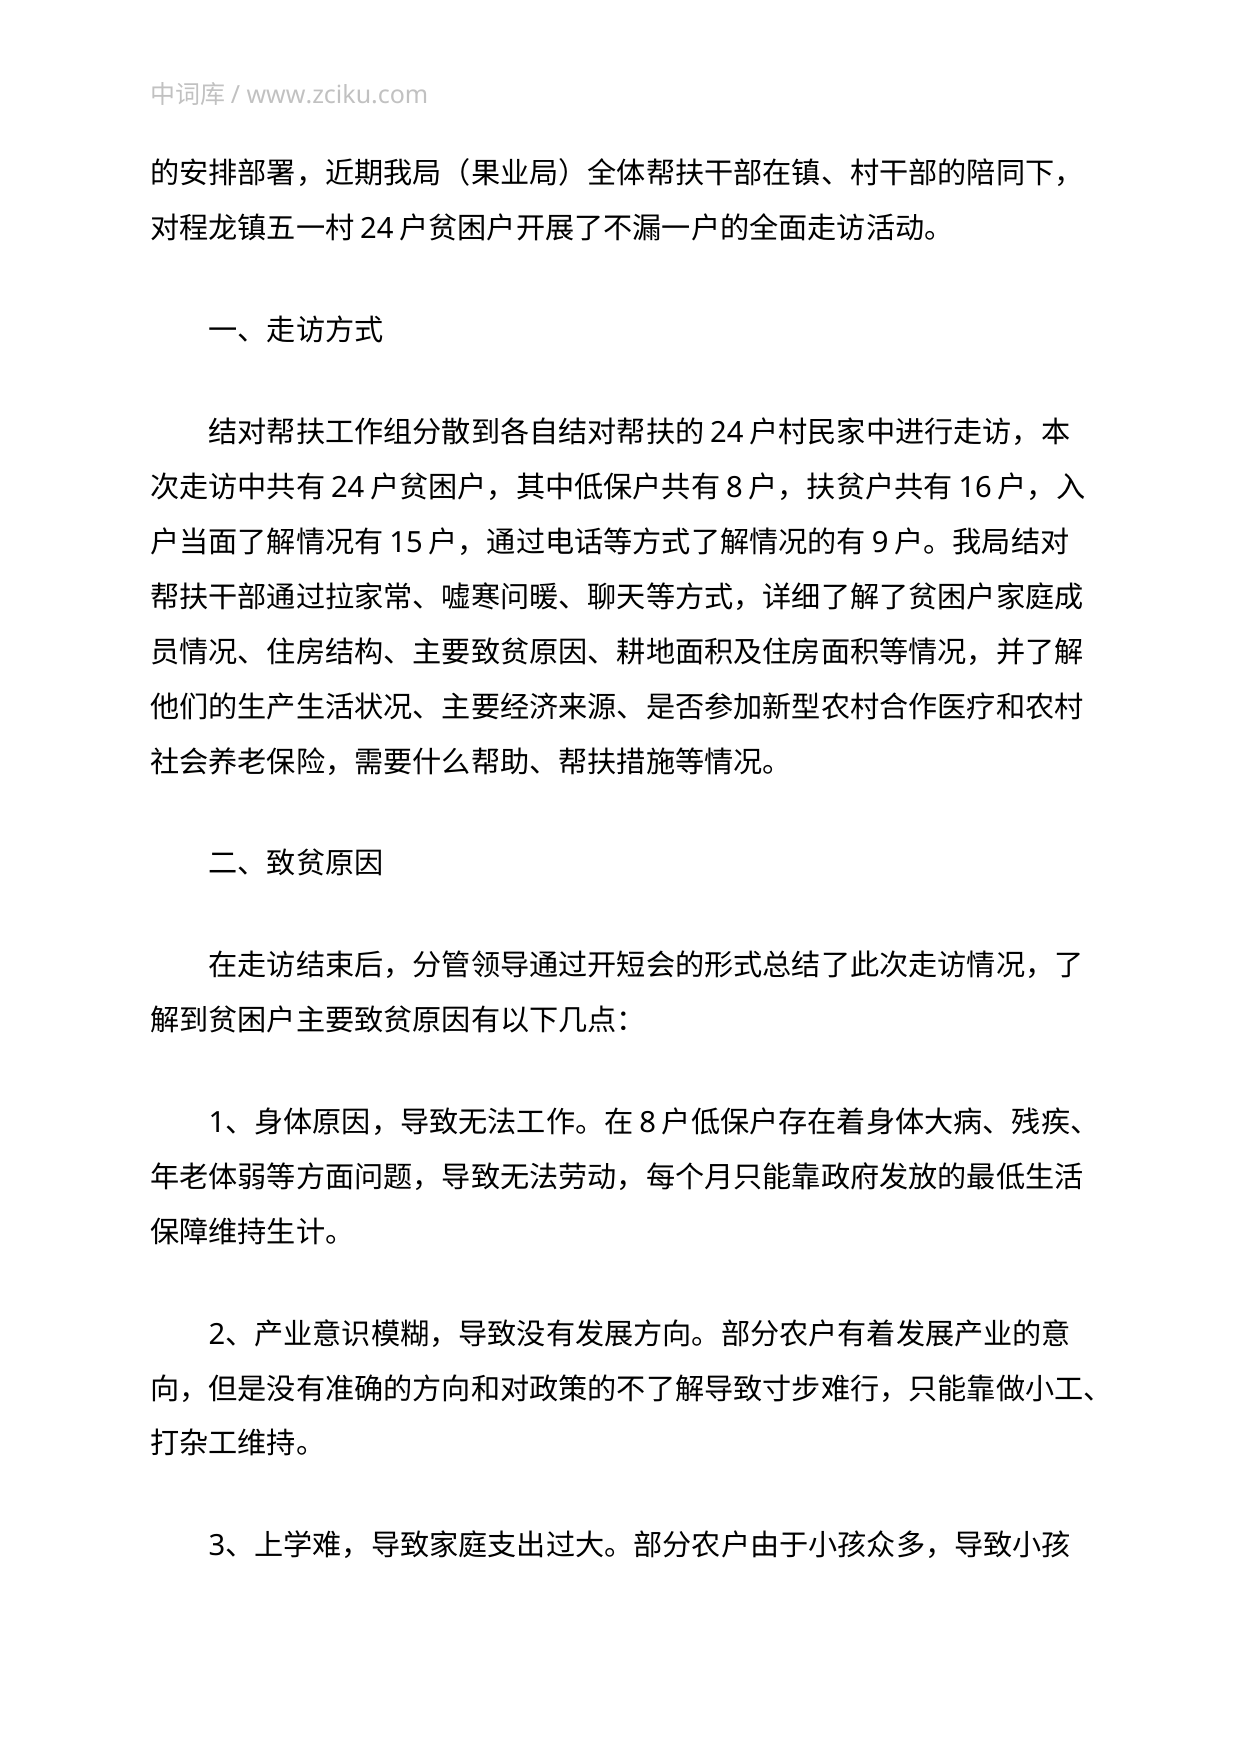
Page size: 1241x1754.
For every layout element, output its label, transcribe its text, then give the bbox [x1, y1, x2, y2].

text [150, 1522, 1090, 1564]
text 在走访结束后，分管领导通过开短会的形式总结了此次走访情况，了解到贫困户主要致贫原因有以下几点： [150, 942, 1090, 1039]
text 1、身体原因，导致无法工作。在8户低保户存在着身体大病、残疾、年老体弱等方面问题，导致无法劳动，每个月只能靠政府发放的最低生活保障维持生计。 [150, 1098, 1090, 1251]
text 一、走访方式 [150, 307, 1090, 349]
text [150, 150, 1090, 247]
text 2、产业意识模糊，导致没有发展方向。部分农户有着发展产业的意向，但是没有准确的方向和对政策的不了解导致寸步难行，只能靠做小工、打杂工维持。 [150, 1310, 1090, 1462]
text 二、致贫原因 [150, 840, 1090, 882]
text 结对帮扶工作组分散到各自结对帮扶的24户村民家中进行走访，本次走访中共有24户贫困户，其中低保户共有8户，扶贫户共有16户，入户当面了解情况有15户，通过电话等方式了解情况的有9户。我局结对帮扶干部通过拉家常、嘘寒问暖、聊天等方式，详细了解了贫困户家庭成员情况、住房结构、主要致贫原因、耕地面积及住房面积等情况，并了解他们的生产生活状况、主要经济来源、是否参加新型农村合作医疗和农村社会养老保险，需要什么帮助、帮扶措施等情况。 [150, 409, 1090, 781]
